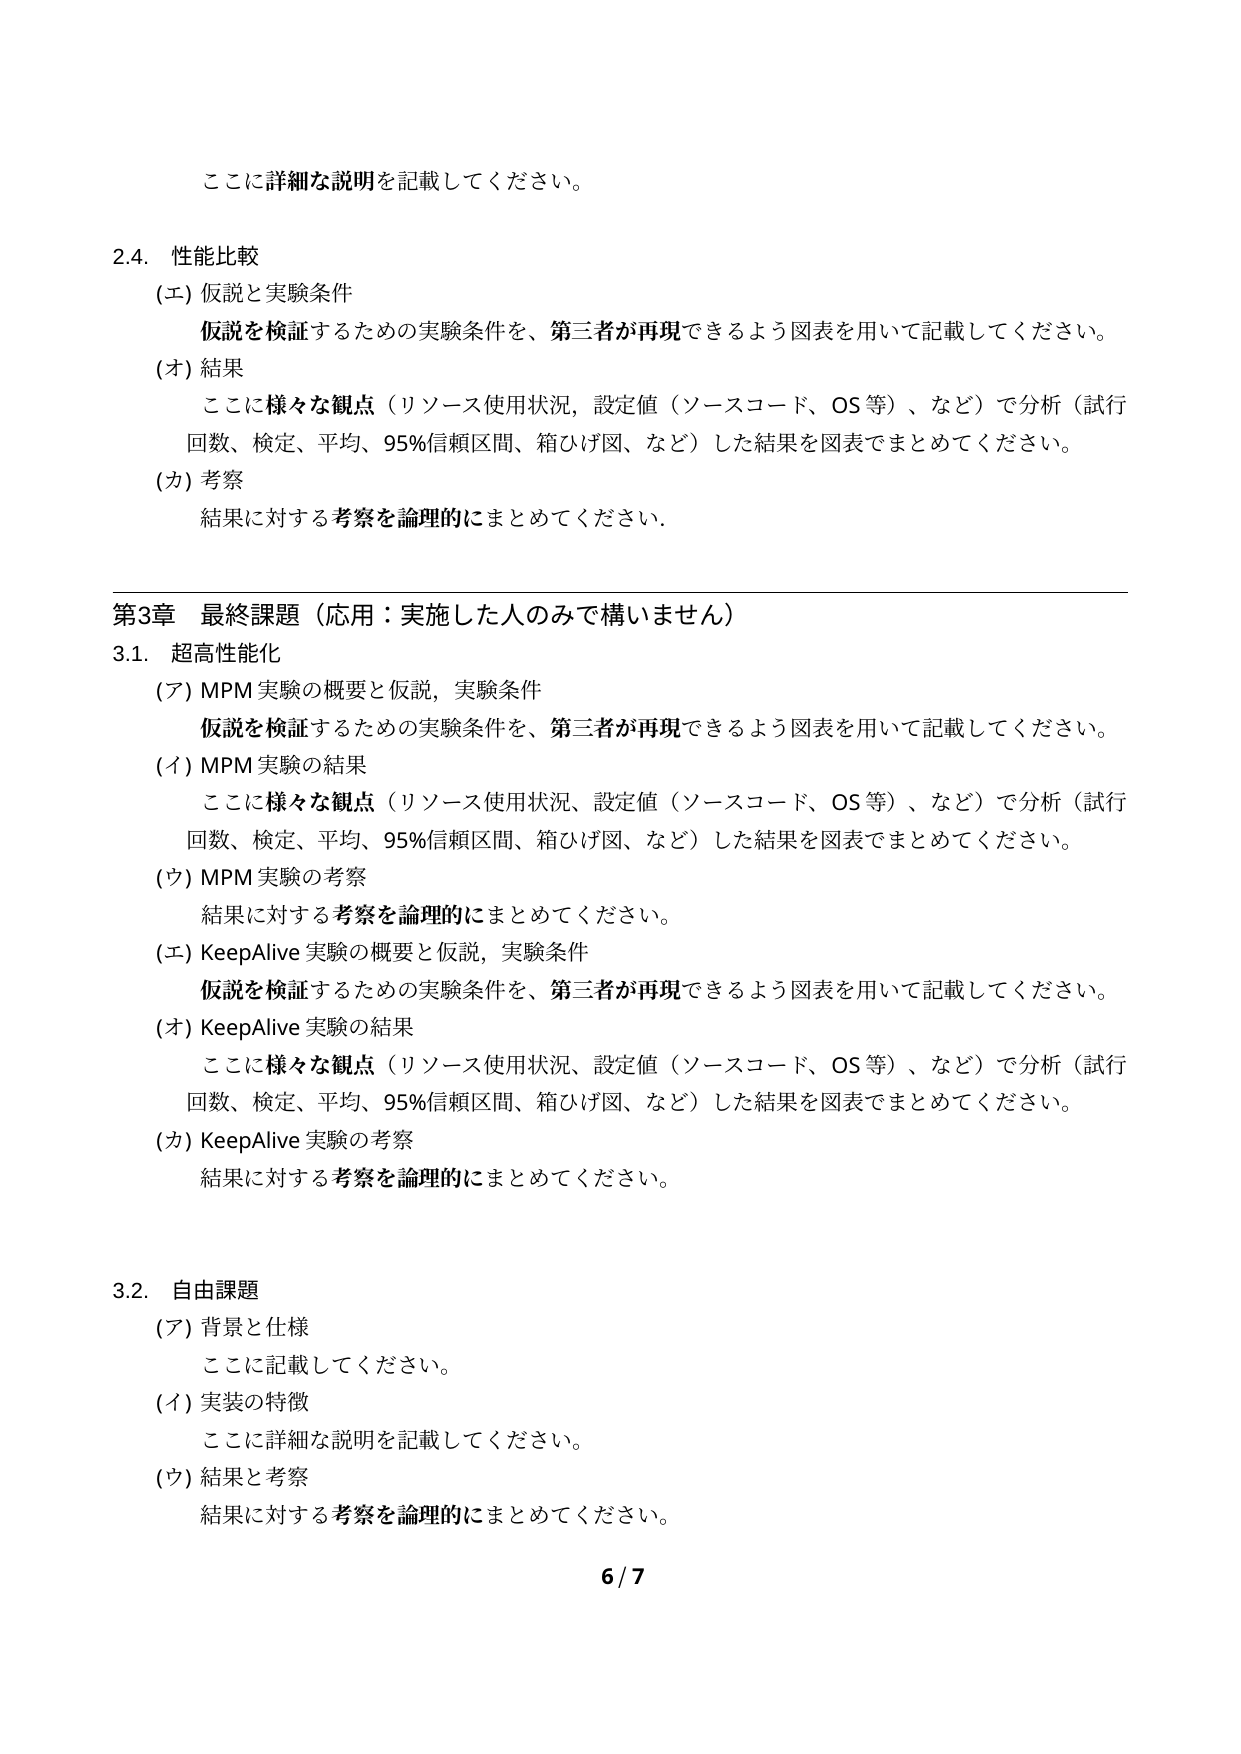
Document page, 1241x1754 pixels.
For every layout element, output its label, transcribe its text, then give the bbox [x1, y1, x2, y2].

list 結果に対する考察を論理的にまとめてください。 [186, 895, 1128, 933]
list 仮説と実験条件 [156, 273, 1128, 311]
subtitle 最終課題（応用：実施した人のみで構いません） [112, 593, 1128, 633]
list 結果に対する考察を論理的にまとめてください。 [186, 1158, 1128, 1195]
list 実装の特徴 [156, 1383, 1128, 1420]
list 結果 [156, 348, 1128, 386]
list MPM実験の考察 [156, 858, 1128, 895]
list ここに様々な観点（リソース使用状況，設定値（ソースコード、OS等）、など）で分析（試行回数、検定、平均、95%信頼区間、箱ひげ図、など）した結果を図表でまとめてください。 [186, 386, 1128, 461]
list 結果に対する考察を論理的にまとめてください。 [186, 1495, 1128, 1533]
subtitle 自由課題 [112, 1270, 1128, 1308]
list 考察 [156, 461, 1128, 498]
list MPM実験の概要と仮説，実験条件 [156, 670, 1128, 708]
list 背景と仕様 [156, 1308, 1128, 1345]
list KeepAlive実験の考察 [156, 1120, 1128, 1158]
list ここに様々な観点（リソース使用状況、設定値（ソースコード、OS等）、など）で分析（試行回数、検定、平均、95%信頼区間、箱ひげ図、など）した結果を図表でまとめてください。 [186, 783, 1128, 858]
list ここに詳細な説明を記載してください。 [186, 161, 1128, 198]
list 結果に対する考察を論理的にまとめてください． [186, 498, 1128, 536]
list KeepAlive実験の概要と仮説，実験条件 [156, 933, 1128, 970]
list MPM実験の結果 [156, 745, 1128, 783]
subtitle 超高性能化 [112, 633, 1128, 670]
list ここに様々な観点（リソース使用状況、設定値（ソースコード、OS等）、など）で分析（試行回数、検定、平均、95%信頼区間、箱ひげ図、など）した結果を図表でまとめてください。 [186, 1045, 1128, 1120]
list 結果と考察 [156, 1458, 1128, 1495]
list ここに記載してください。 [186, 1345, 1128, 1383]
list 仮説を検証するための実験条件を、第三者が再現できるよう図表を用いて記載してください。 [186, 311, 1128, 348]
subtitle 性能比較 [112, 236, 1128, 273]
list 仮説を検証するための実験条件を、第三者が再現できるよう図表を用いて記載してください。 [186, 970, 1128, 1008]
list KeepAlive実験の結果 [156, 1008, 1128, 1045]
list 仮説を検証するための実験条件を、第三者が再現できるよう図表を用いて記載してください。 [186, 708, 1128, 745]
list ここに詳細な説明を記載してください。 [186, 1420, 1128, 1458]
